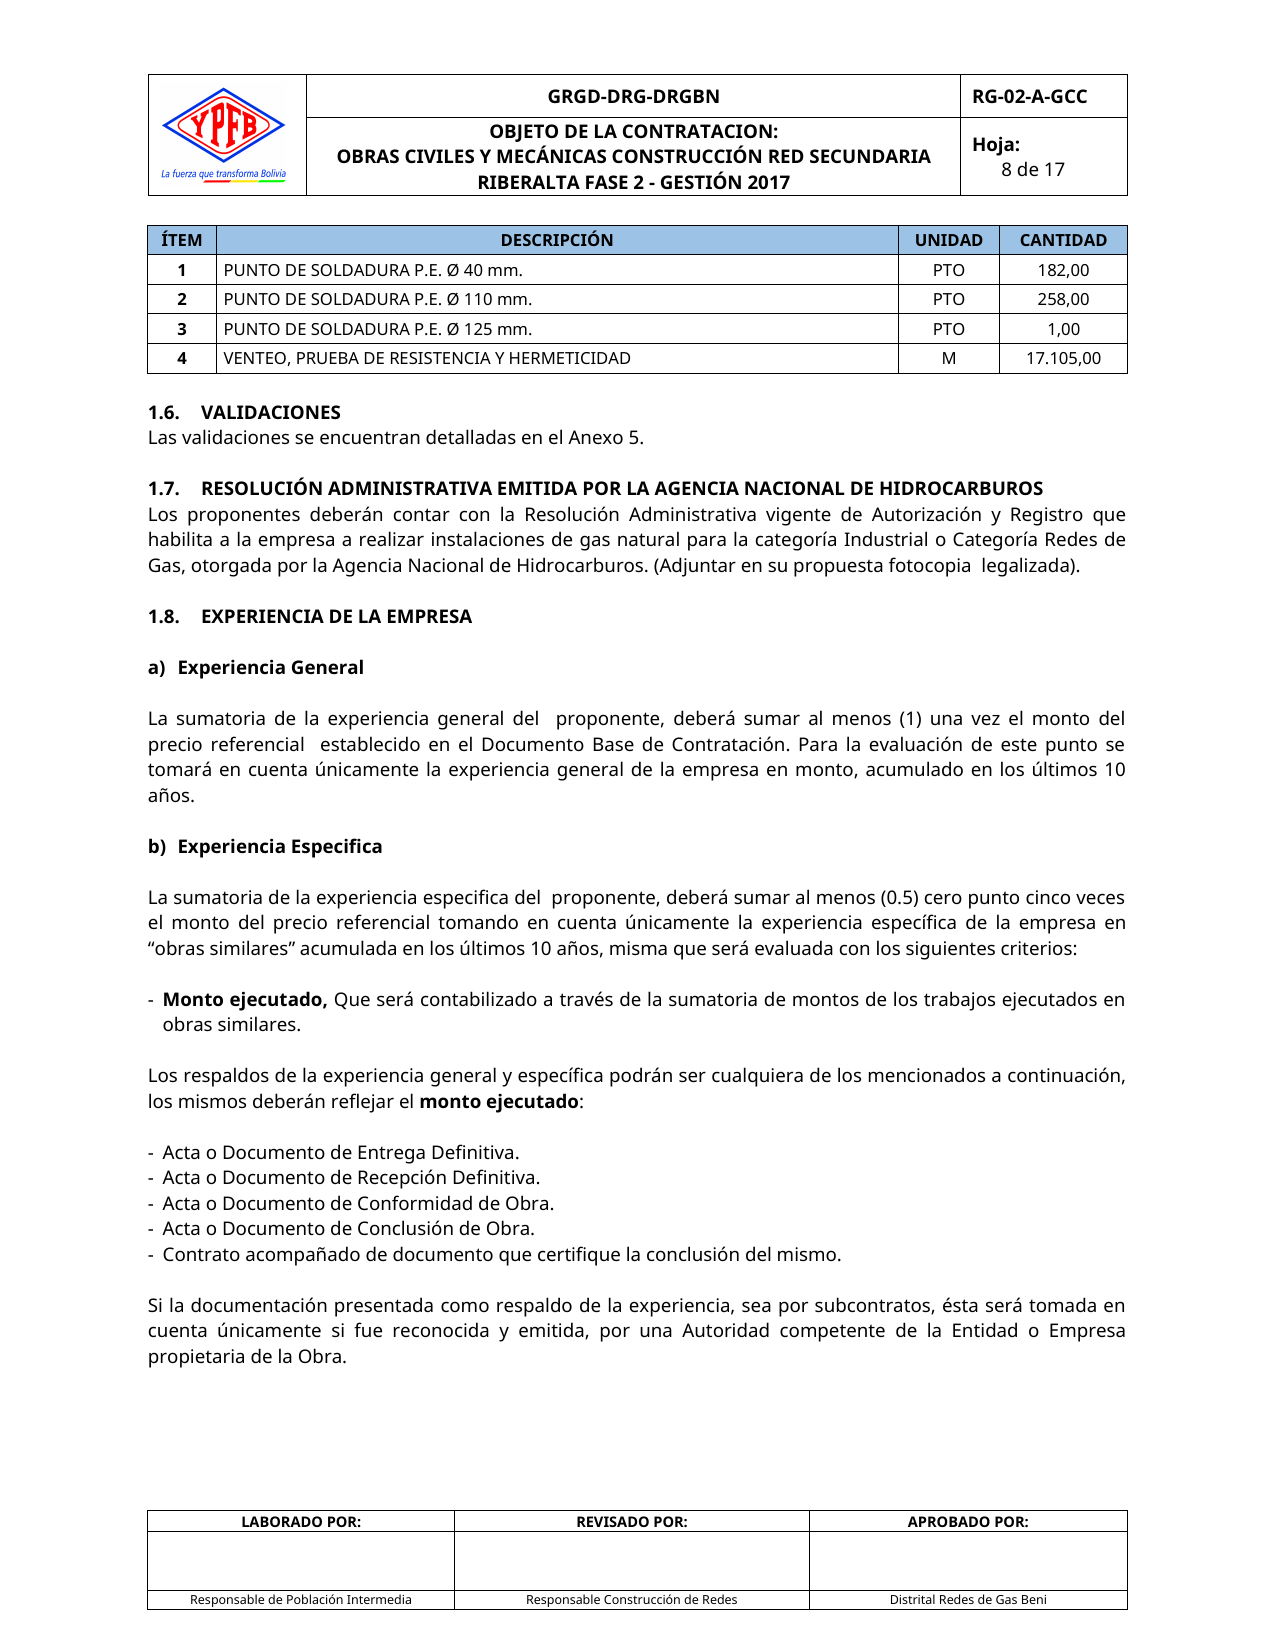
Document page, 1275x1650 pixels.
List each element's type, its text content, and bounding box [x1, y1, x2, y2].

list Monto ejecutado, Que será contabilizado a través de la sumatoria de montos de los trabajos ejecutados en obras similares. [148, 986, 1127, 1037]
table_cell 182,00 [1000, 255, 1127, 284]
table_cell M [899, 344, 999, 372]
text Los respaldos de la experiencia general y específica podrán ser cualquiera de los mencionados a continuación, los mismos deberán reflejar el monto ejecutado: [148, 1063, 1127, 1114]
table_cell 3 [148, 314, 216, 343]
table_cell PUNTO DE SOLDADURA P.E. Ø 40 mm. [217, 255, 898, 284]
list Acta o Documento de Conformidad de Obra. [148, 1190, 1127, 1216]
table_cell UNIDAD [899, 226, 999, 254]
table_cell PUNTO DE SOLDADURA P.E. Ø 125 mm. [217, 314, 898, 343]
table_cell CANTIDAD [1000, 226, 1127, 254]
table_cell PTO [899, 255, 999, 284]
table_cell 4 [148, 344, 216, 372]
table_cell PUNTO DE SOLDADURA P.E. Ø 110 mm. [217, 285, 898, 313]
table_cell 1,00 [1000, 314, 1127, 343]
table_cell 17.105,00 [1000, 344, 1127, 372]
list Experiencia General [148, 654, 1127, 680]
table_cell 1 [148, 255, 216, 284]
list Acta o Documento de Recepción Definitiva. [148, 1165, 1127, 1190]
list RESOLUCIÓN ADMINISTRATIVA EMITIDA POR LA AGENCIA NACIONAL DE HIDROCARBUROS [148, 476, 1127, 501]
list VALIDACIONES [148, 399, 1127, 424]
text La sumatoria de la experiencia general del proponente, deberá sumar al menos (1) una vez el monto del precio referencial establecido en el Documento Base de Contratación. Para la evaluación de este punto se tomará en cuenta únicamente la experiencia general de la empresa en monto, acumulado en los últimos 10 años. [148, 705, 1127, 807]
picture [159, 82, 287, 188]
text Si la documentación presentada como respaldo de la experiencia, sea por subcontratos, ésta será tomada en cuenta únicamente si fue reconocida y emitida, por una Autoridad competente de la Entidad o Empresa propietaria de la Obra. [148, 1292, 1127, 1369]
table_cell ÍTEM [148, 226, 216, 254]
text Los proponentes deberán contar con la Resolución Administrativa vigente de Autorización y Registro que habilita a la empresa a realizar instalaciones de gas natural para la categoría Industrial o Categoría Redes de Gas, otorgada por la Agencia Nacional de Hidrocarburos. (Adjuntar en su propuesta fotocopia legalizada). [148, 501, 1127, 578]
table_cell 258,00 [1000, 285, 1127, 313]
table_cell 2 [148, 285, 216, 313]
list Experiencia Especifica [148, 833, 1127, 858]
list EXPERIENCIA DE LA EMPRESA [148, 603, 1127, 629]
table_cell PTO [899, 314, 999, 343]
list Acta o Documento de Conclusión de Obra. [148, 1216, 1127, 1241]
list Contrato acompañado de documento que certifique la conclusión del mismo. [148, 1241, 1127, 1267]
table_cell DESCRIPCIÓN [217, 226, 898, 254]
table_cell PTO [899, 285, 999, 313]
table_cell VENTEO, PRUEBA DE RESISTENCIA Y HERMETICIDAD [217, 344, 898, 372]
text Las validaciones se encuentran detalladas en el Anexo 5. [148, 424, 1127, 450]
list Acta o Documento de Entrega Definitiva. [148, 1139, 1127, 1165]
text La sumatoria de la experiencia especifica del proponente, deberá sumar al menos (0.5) cero punto cinco veces el monto del precio referencial tomando en cuenta únicamente la experiencia específica de la empresa en “obras similares” acumulada en los últimos 10 años, misma que será evaluada con los siguientes criterios: [148, 884, 1127, 961]
